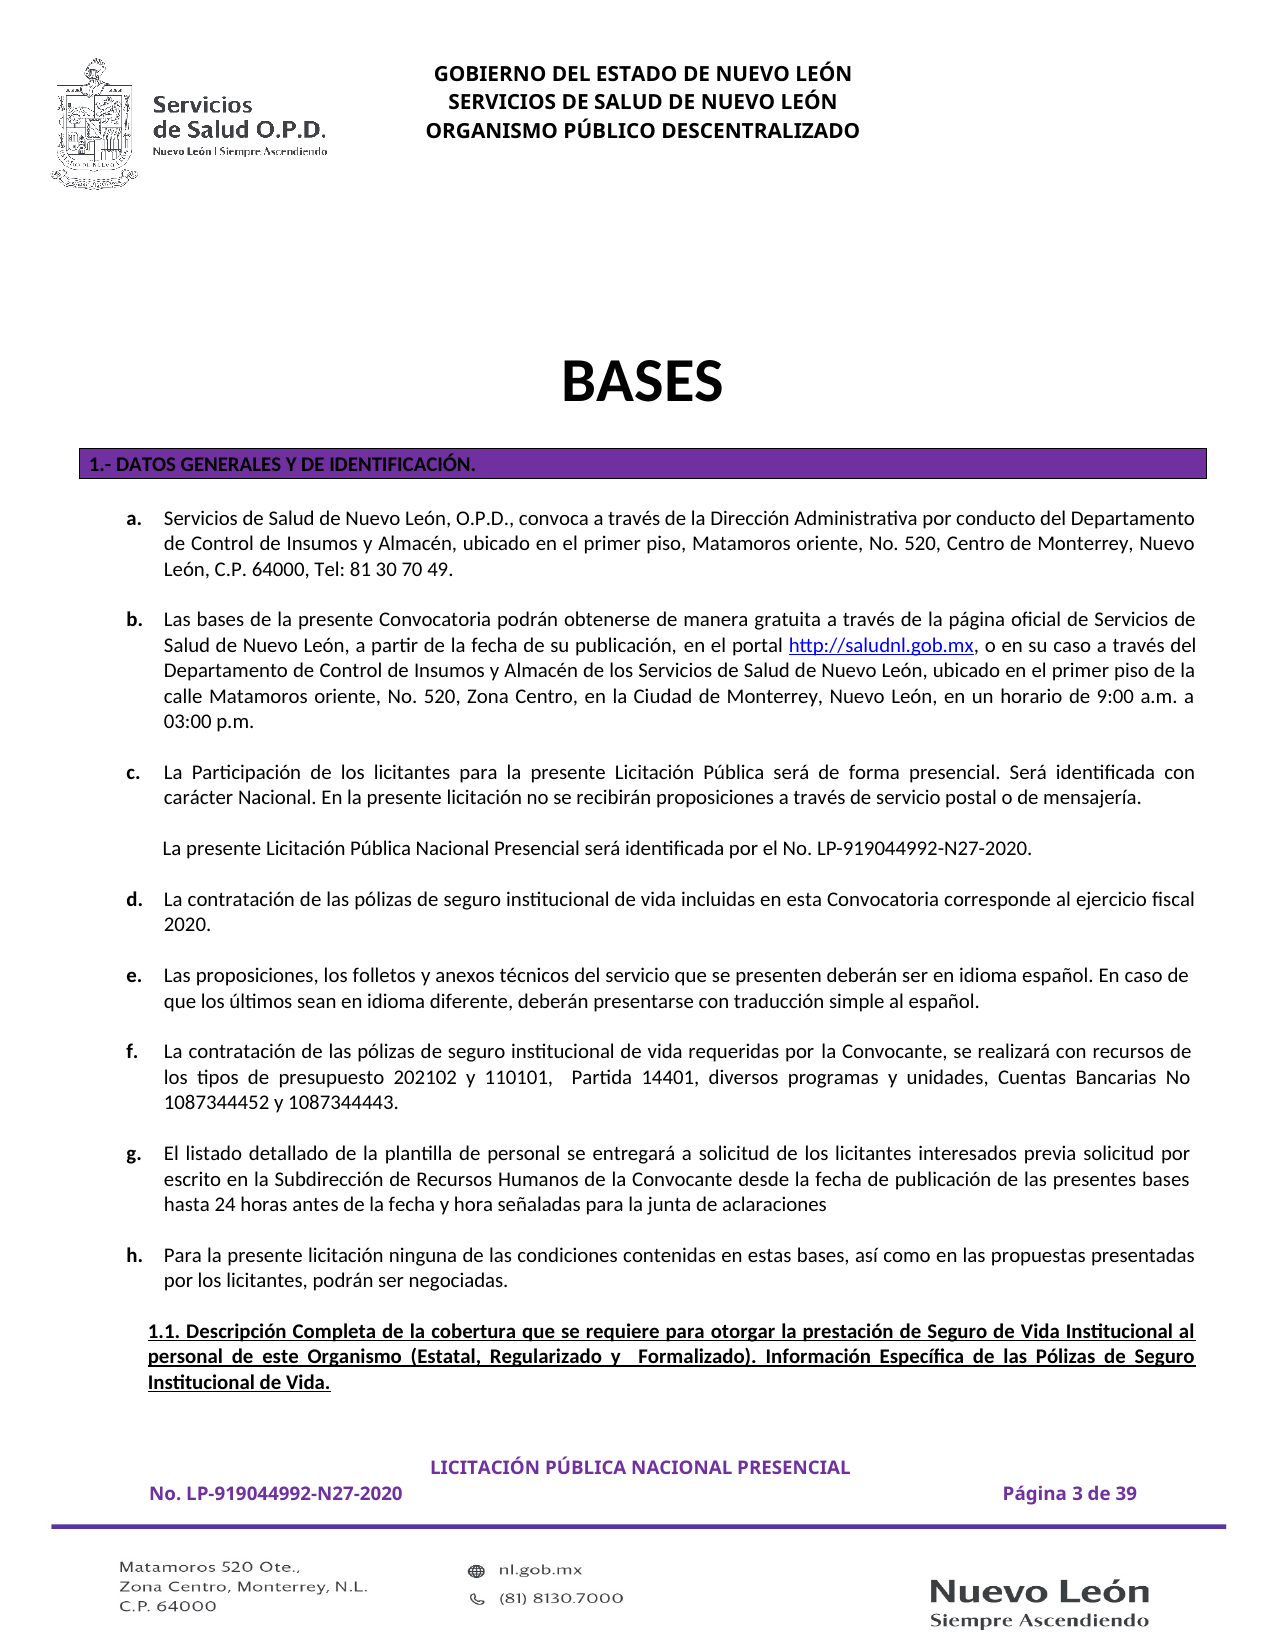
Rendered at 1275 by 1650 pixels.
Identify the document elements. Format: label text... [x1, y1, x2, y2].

list Las bases de la presente Convocatoria podrán obtenerse de manera gratuita a través de la página oficial de Servicios de Salud de Nuevo León, a partir de la fecha de su publicación, en el portal http://saludnl.gob.mx, o en su caso a través del Departamento de Control de Insumos y Almacén de los Servicios de Salud de Nuevo León, ubicado en el primer piso de la calle Matamoros oriente, No. 520, Zona Centro, en la Ciudad de Monterrey, Nuevo León, en un horario de 9:00 a.m. a 03:00 p.m. [126, 607, 1197, 734]
list La contratación de las pólizas de seguro institucional de vida requeridas por la Convocante, se realizará con recursos de los tipos de presupuesto 202102 y 110101, Partida 14401, diversos programas y unidades, Cuentas Bancarias No 1087344452 y 1087344443. [126, 1039, 1192, 1115]
text 1.1. Descripción Completa de la cobertura que se requiere para otorgar la prestación de Seguro de Vida Institucional al personal de este Organismo (Estatal, Regularizado y Formalizado). Información Específica de las Pólizas de Seguro Institucional de Vida. [148, 1318, 1197, 1394]
list Para la presente licitación ninguna de las condiciones contenidas en estas bases, así como en las propuestas presentadas por los licitantes, podrán ser negociadas. [126, 1242, 1197, 1293]
list La contratación de las pólizas de seguro institucional de vida incluidas en esta Convocatoria corresponde al ejercicio fiscal 2020. [126, 886, 1197, 937]
text 1.- DATOS GENERALES Y DE IDENTIFICACIÓN. [80, 449, 1206, 478]
list La Participación de los licitantes para la presente Licitación Pública será de forma presencial. Será identificada con carácter Nacional. En la presente licitación no se recibirán proposiciones a través de servicio postal o de mensajería. [126, 759, 1197, 810]
list Servicios de Salud de Nuevo León, O.P.D., convoca a través de la Dirección Administrativa por conducto del Departamento de Control de Insumos y Almacén, ubicado en el primer piso, Matamoros oriente, No. 520, Centro de Monterrey, Nuevo León, C.P. 64000, Tel: 81 30 70 49. [126, 505, 1197, 581]
list Las proposiciones, los folletos y anexos técnicos del servicio que se presenten deberán ser en idioma español. En caso de que los últimos sean en idioma diferente, deberán presentarse con traducción simple al español. [126, 962, 1192, 1013]
list El listado detallado de la plantilla de personal se entregará a solicitud de los licitantes interesados previa solicitud por escrito en la Subdirección de Recursos Humanos de la Convocante desde la fecha de publicación de las presentes bases hasta 24 horas antes de la fecha y hora señaladas para la junta de aclaraciones [126, 1140, 1192, 1217]
picture [46, 1519, 1227, 1637]
picture [15, 1, 362, 246]
text BASES [89, 341, 1197, 417]
list La presente Licitación Pública Nacional Presencial será identificada por el No. LP-919044992-N27-2020. [162, 835, 1197, 861]
